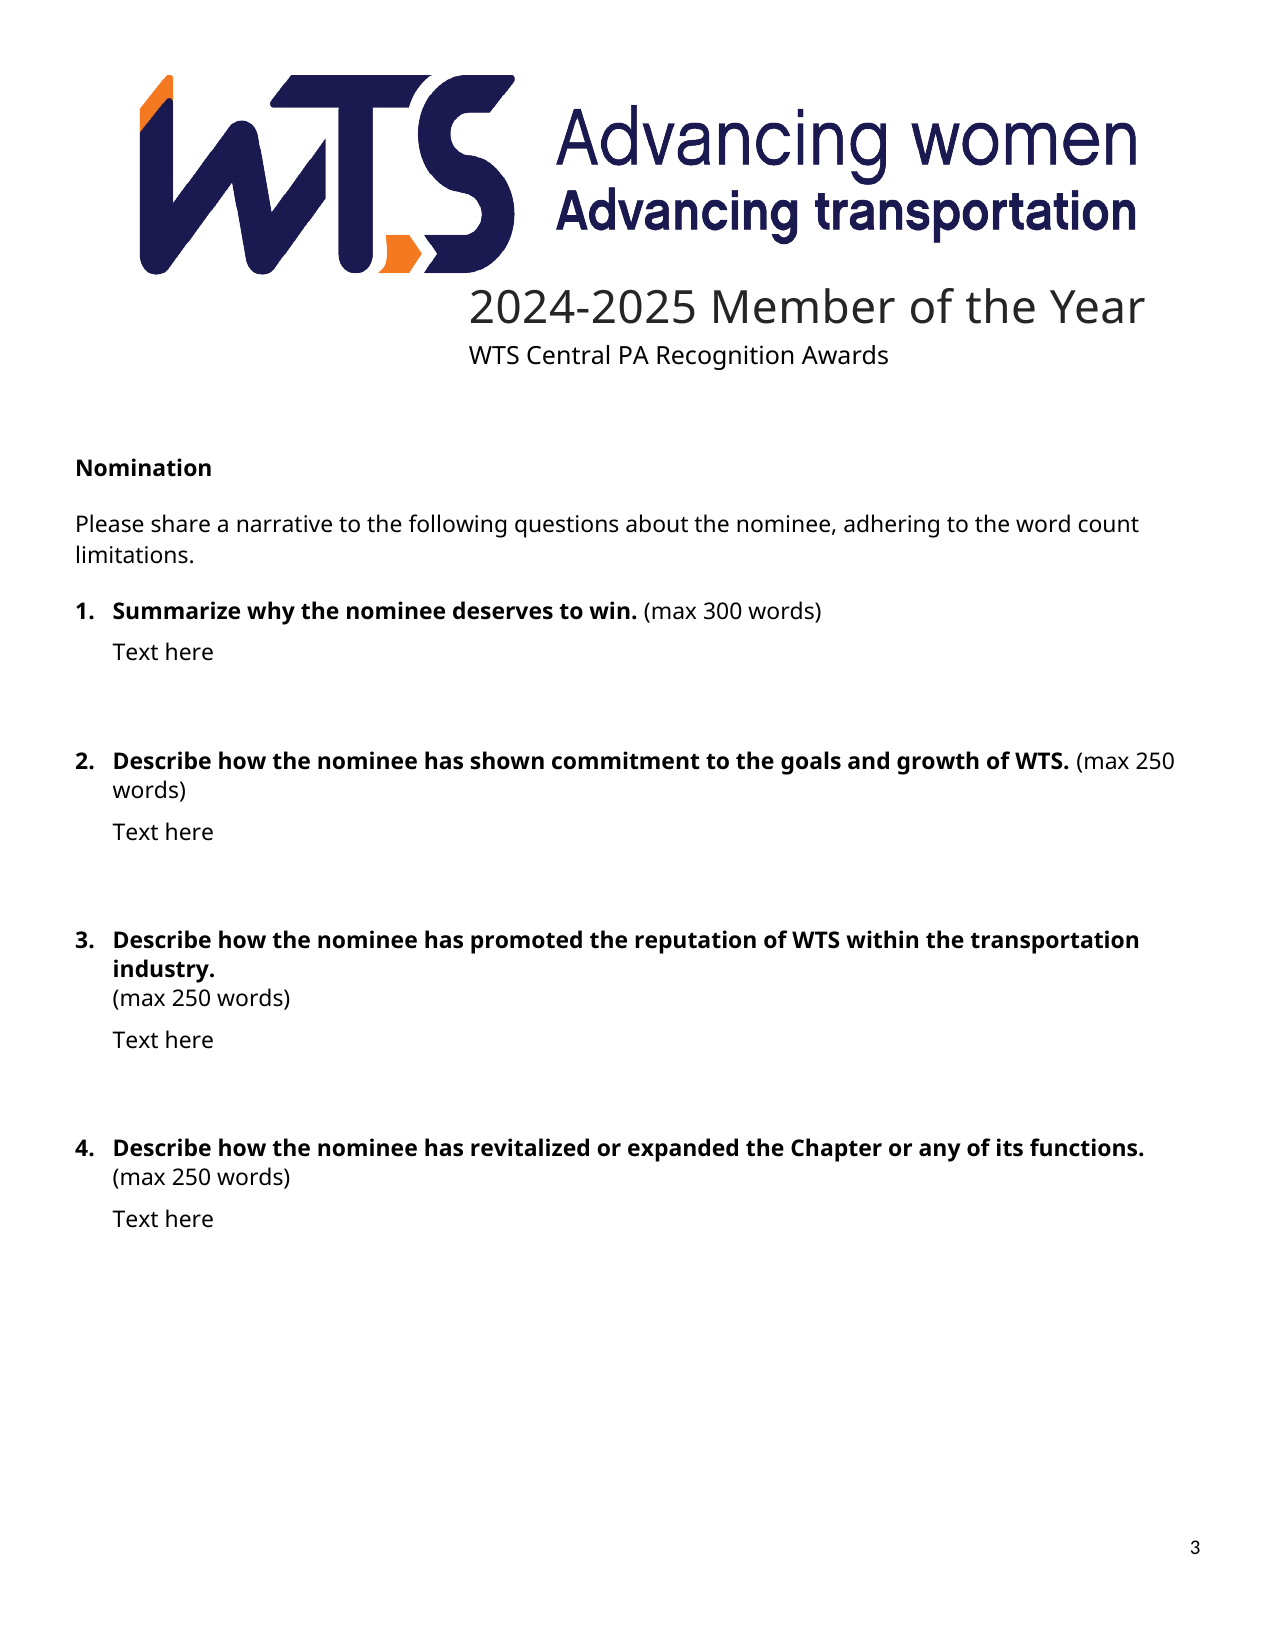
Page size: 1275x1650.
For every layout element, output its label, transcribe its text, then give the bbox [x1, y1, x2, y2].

picture [139, 75, 1136, 275]
text Describe how the nominee has revitalized or expanded the Chapter or any of its functions. (max 250 words) [75, 1133, 1200, 1192]
subtitle Nomination [75, 452, 1200, 483]
text Describe how the nominee has shown commitment to the goals and growth of WTS. (max 250 words) [75, 746, 1200, 804]
text Text here [112, 1025, 1200, 1054]
text Describe how the nominee has promoted the reputation of WTS within the transportation industry. (max 250 words) [75, 925, 1200, 1012]
text Text here [112, 817, 1200, 846]
subtitle Please share a narrative to the following questions about the nominee, adhering to the word count limitations. [75, 508, 1200, 571]
text Text here [112, 637, 1200, 667]
text Summarize why the nominee deserves to win. (max 300 words) [75, 596, 1200, 625]
text Text here [112, 1204, 1200, 1233]
